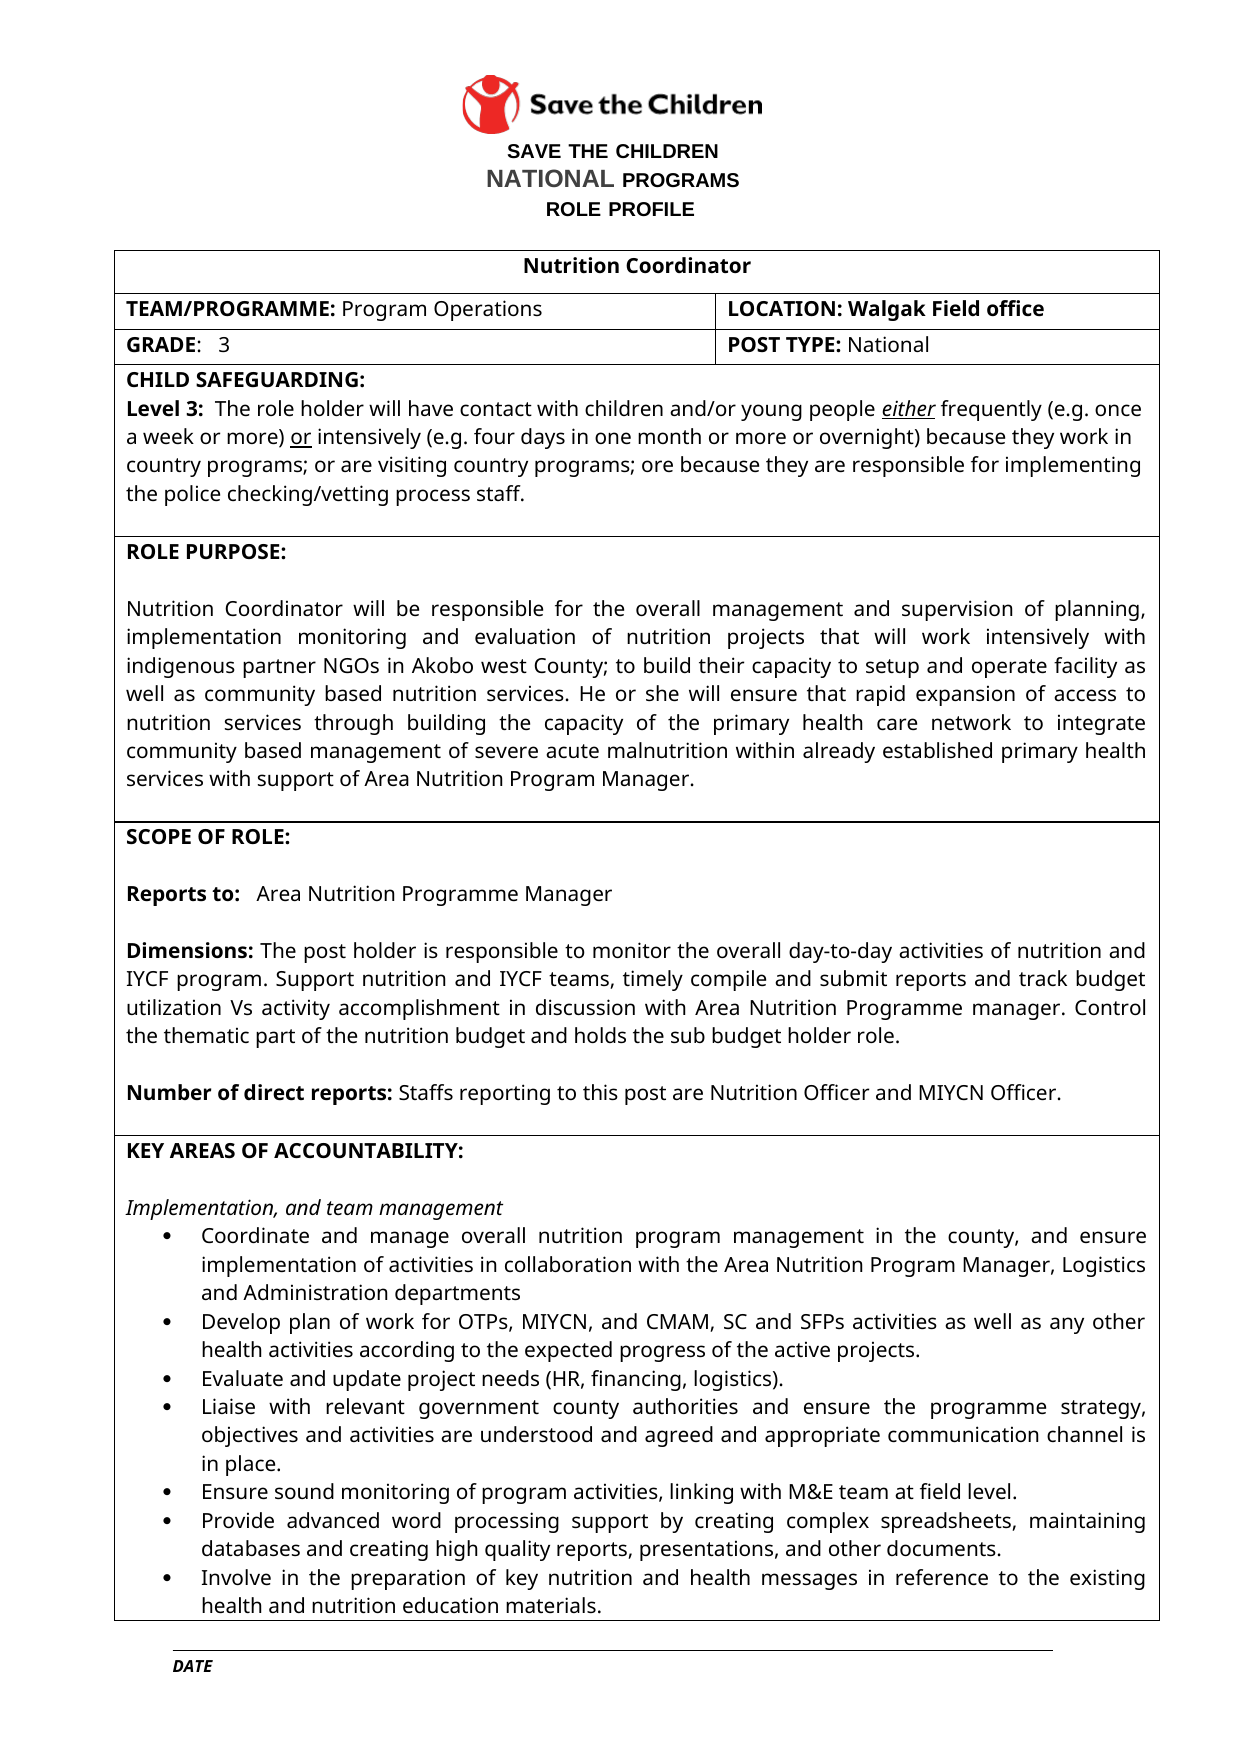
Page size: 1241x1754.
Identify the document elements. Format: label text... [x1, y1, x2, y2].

table_cell SCOPE OF ROLE: Reports to: Area Nutrition Programme Manager Dimensions: The post holder is responsible to monitor the overall day-to-day activities of nutrition and IYCF program. Support nutrition and IYCF teams, timely compile and submit reports and track budget utilization Vs activity accomplishment in discussion with Area Nutrition Programme manager. Control the thematic part of the nutrition budget and holds the sub budget holder role. Number of direct reports: Staffs reporting to this post are Nutrition Officer and MIYCN Officer. [115, 823, 1159, 1135]
table_header Nutrition Coordinator [115, 251, 1159, 293]
table_cell POST TYPE: National [716, 330, 1159, 364]
picture [462, 75, 763, 135]
table_cell LOCATION: Walgak Field office [716, 294, 1159, 329]
table_cell CHILD SAFEGUARDING: Level 3: The role holder will have contact with children and/or young people either frequently (e.g. once a week or more) or intensively (e.g. four days in one month or more or overnight) because they work in country programs; or are visiting country programs; ore because they are responsible for implementing the police checking/vetting process staff. [115, 365, 1159, 536]
table_cell TEAM/PROGRAMME: Program Operations [115, 294, 715, 329]
table_cell GRADE: 3 [115, 330, 715, 364]
table_cell ROLE PURPOSE: Nutrition Coordinator will be responsible for the overall management and supervision of planning, implementation monitoring and evaluation of nutrition projects that will work intensively with indigenous partner NGOs in Akobo west County; to build their capacity to setup and operate facility as well as community based nutrition services. He or she will ensure that rapid expansion of access to nutrition services through building the capacity of the primary health care network to integrate community based management of severe acute malnutrition within already established primary health services with support of Area Nutrition Program Manager. [115, 537, 1159, 821]
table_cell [115, 1136, 1159, 1620]
